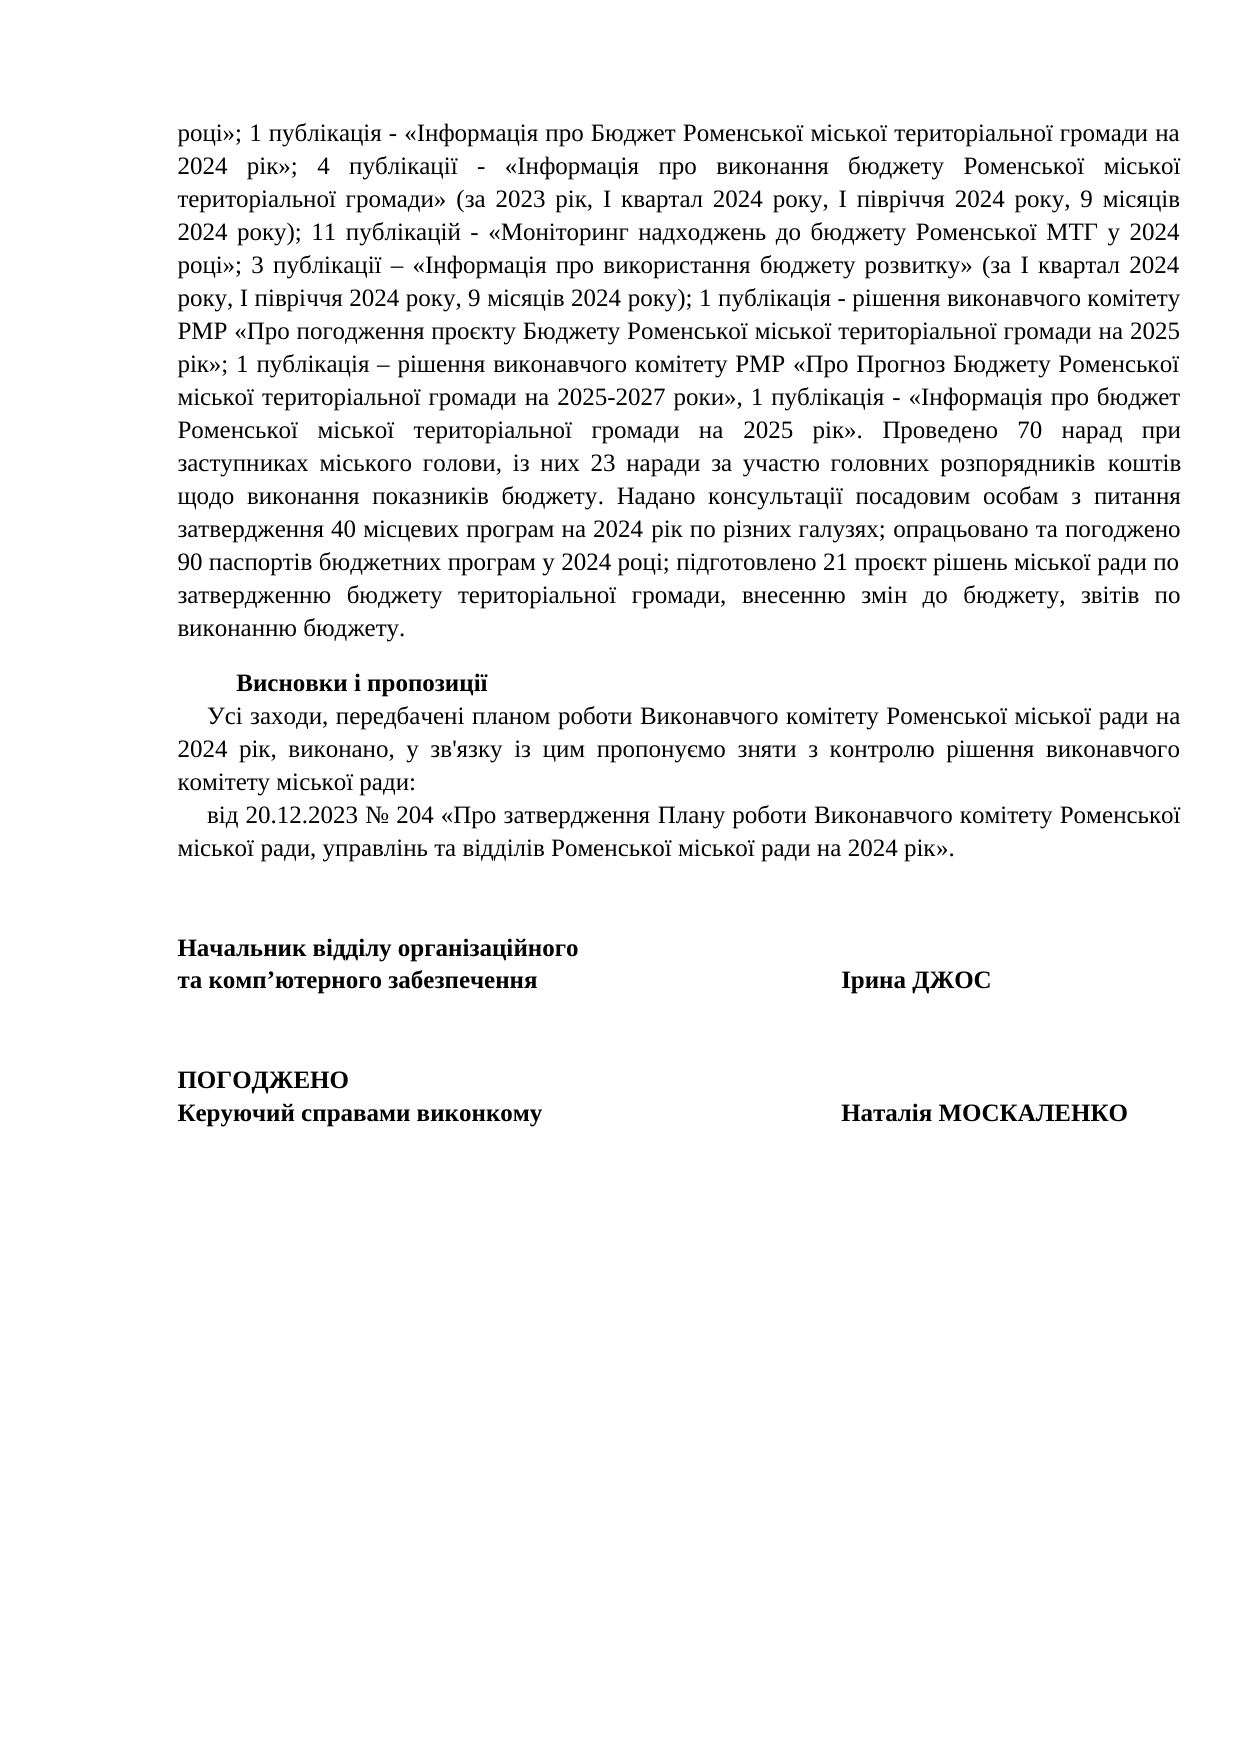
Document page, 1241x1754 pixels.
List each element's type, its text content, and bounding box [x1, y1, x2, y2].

text Висновки і пропозиції [177, 668, 1181, 697]
text Керуючий справами виконкому Наталія МОСКАЛЕНКО [177, 1098, 1181, 1126]
text від 20.12.2023 № 204 «Про затвердження Плану роботи Виконавчого комітету Роменської міської ради, управлінь та відділів Роменської міської ради на 2024 рік». [177, 801, 1181, 862]
text Усі заходи, передбачені планом роботи Виконавчого комітету Роменської міської ради на 2024 рік, виконано, у зв'язку із цим пропонуємо зняти з контролю рішення виконавчого комітету міської ради: [177, 701, 1181, 796]
text Начальник відділу організаційного [177, 933, 1181, 961]
text та комп’ютерного забезпечення Ірина ДЖОС [177, 966, 1181, 994]
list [177, 118, 1181, 642]
text ПОГОДЖЕНО [177, 1065, 1181, 1093]
